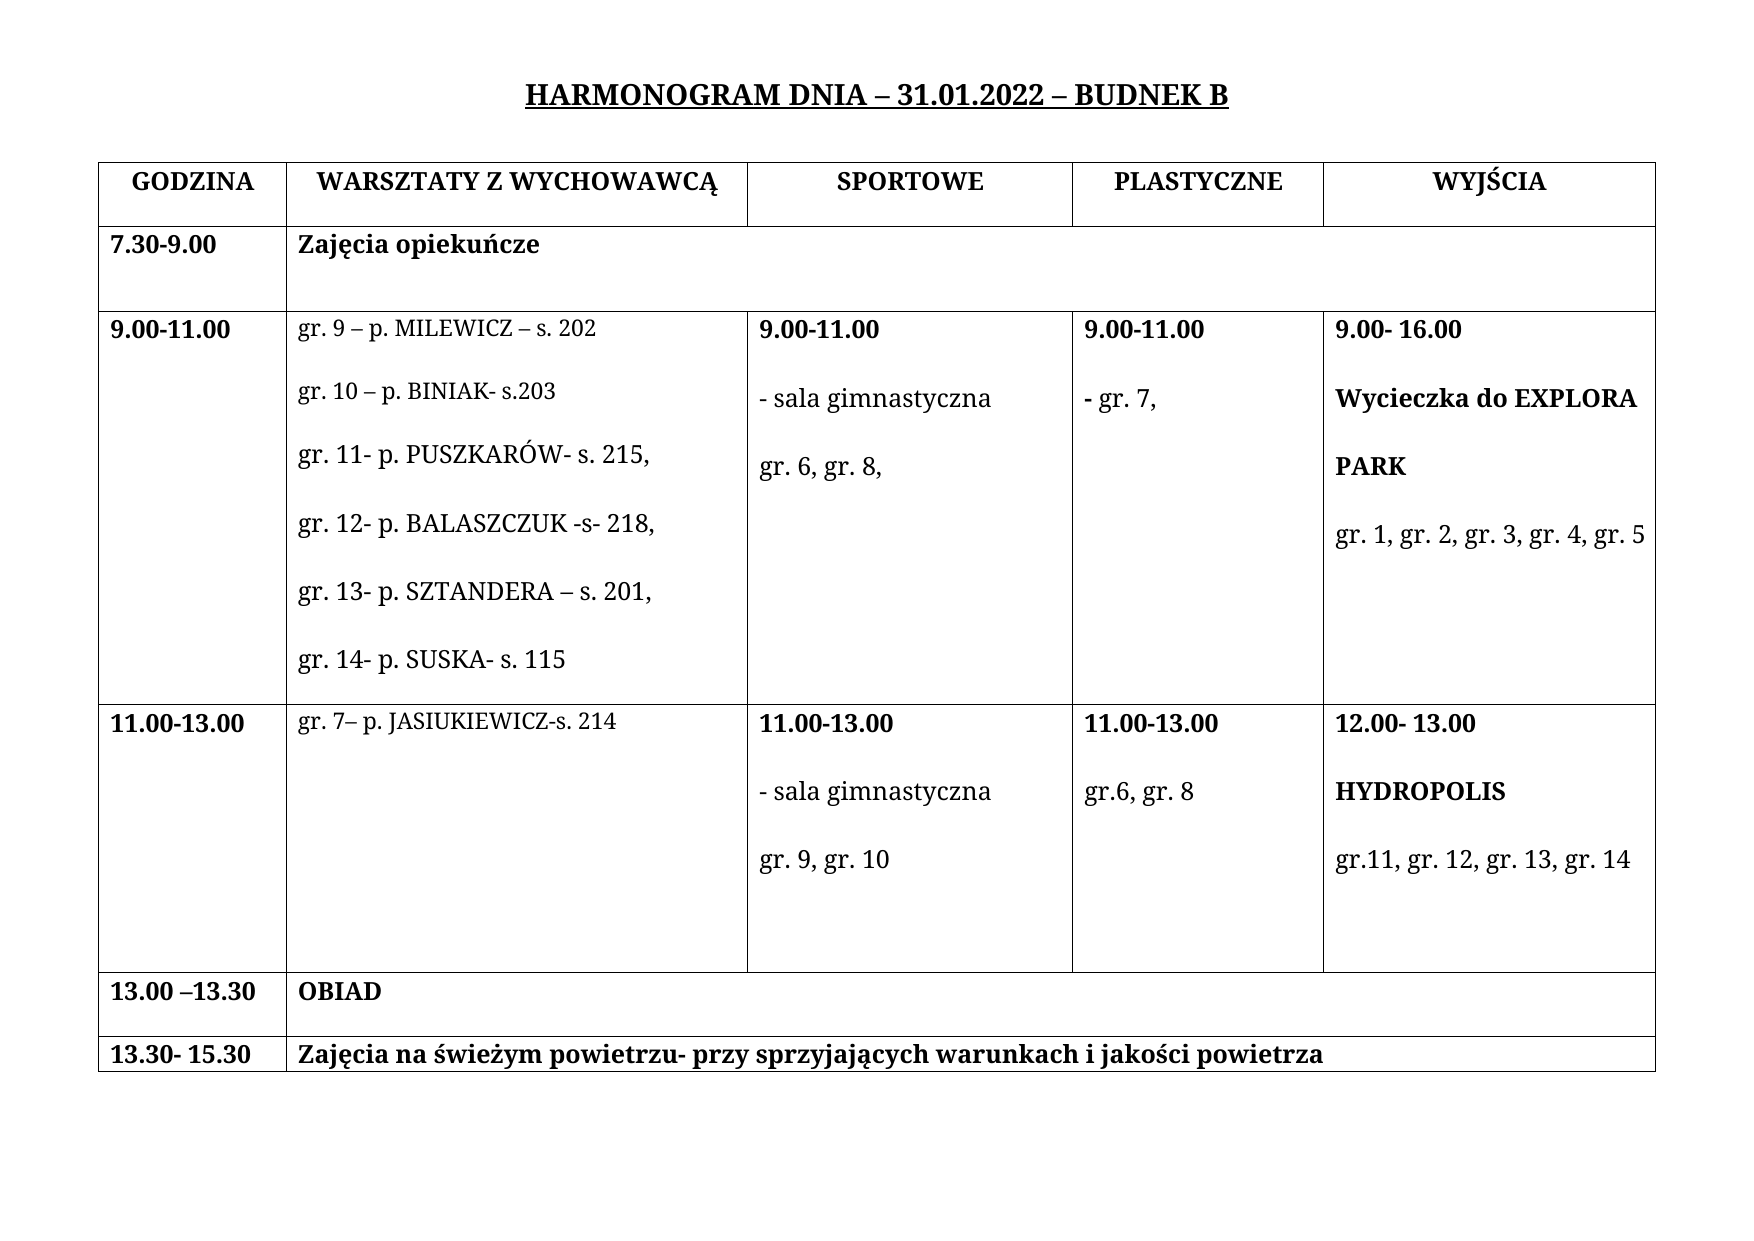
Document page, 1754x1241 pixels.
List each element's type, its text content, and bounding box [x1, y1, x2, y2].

table_cell 11.00-13.00 - sala gimnastyczna gr. 9, gr. 10 [748, 705, 1072, 972]
table_header SPORTOWE [748, 163, 1072, 226]
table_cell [287, 1037, 1655, 1071]
table_cell gr. 9 – p. MILEWICZ – s. 202 gr. 10 – p. BINIAK- s.203 gr. 11- p. PUSZKARÓW- s. 215, gr. 12- p. BALASZCZUK -s- 218, gr. 13- p. SZTANDERA – s. 201, gr. 14- p. SUSKA- s. 115 [287, 312, 747, 704]
table_cell 13.30- 15.30 [99, 1037, 286, 1071]
table_header WYJŚCIA [1324, 163, 1655, 226]
table_cell 7.30-9.00 [99, 227, 286, 311]
table_header PLASTYCZNE [1073, 163, 1323, 226]
table_header WARSZTATY Z WYCHOWAWCĄ [287, 163, 747, 226]
table_cell 9.00-11.00 - sala gimnastyczna gr. 6, gr. 8, [748, 312, 1072, 704]
table_cell OBIAD [287, 973, 1655, 1036]
table_cell 12.00- 13.00 HYDROPOLIS gr.11, gr. 12, gr. 13, gr. 14 [1324, 705, 1655, 972]
table_cell gr. 7– p. JASIUKIEWICZ-s. 214 [287, 705, 747, 972]
table_cell 9.00-11.00 [99, 312, 286, 704]
table_cell 9.00- 16.00 Wycieczka do EXPLORA PARK gr. 1, gr. 2, gr. 3, gr. 4, gr. 5 [1324, 312, 1655, 704]
table_cell 11.00-13.00 gr.6, gr. 8 [1073, 705, 1323, 972]
table_cell 13.00 –13.30 [99, 973, 286, 1036]
table_cell 9.00-11.00 - gr. 7, [1073, 312, 1323, 704]
table_cell Zajęcia opiekuńcze [287, 227, 1655, 311]
table_cell 11.00-13.00 [99, 705, 286, 972]
table_header GODZINA [99, 163, 286, 226]
